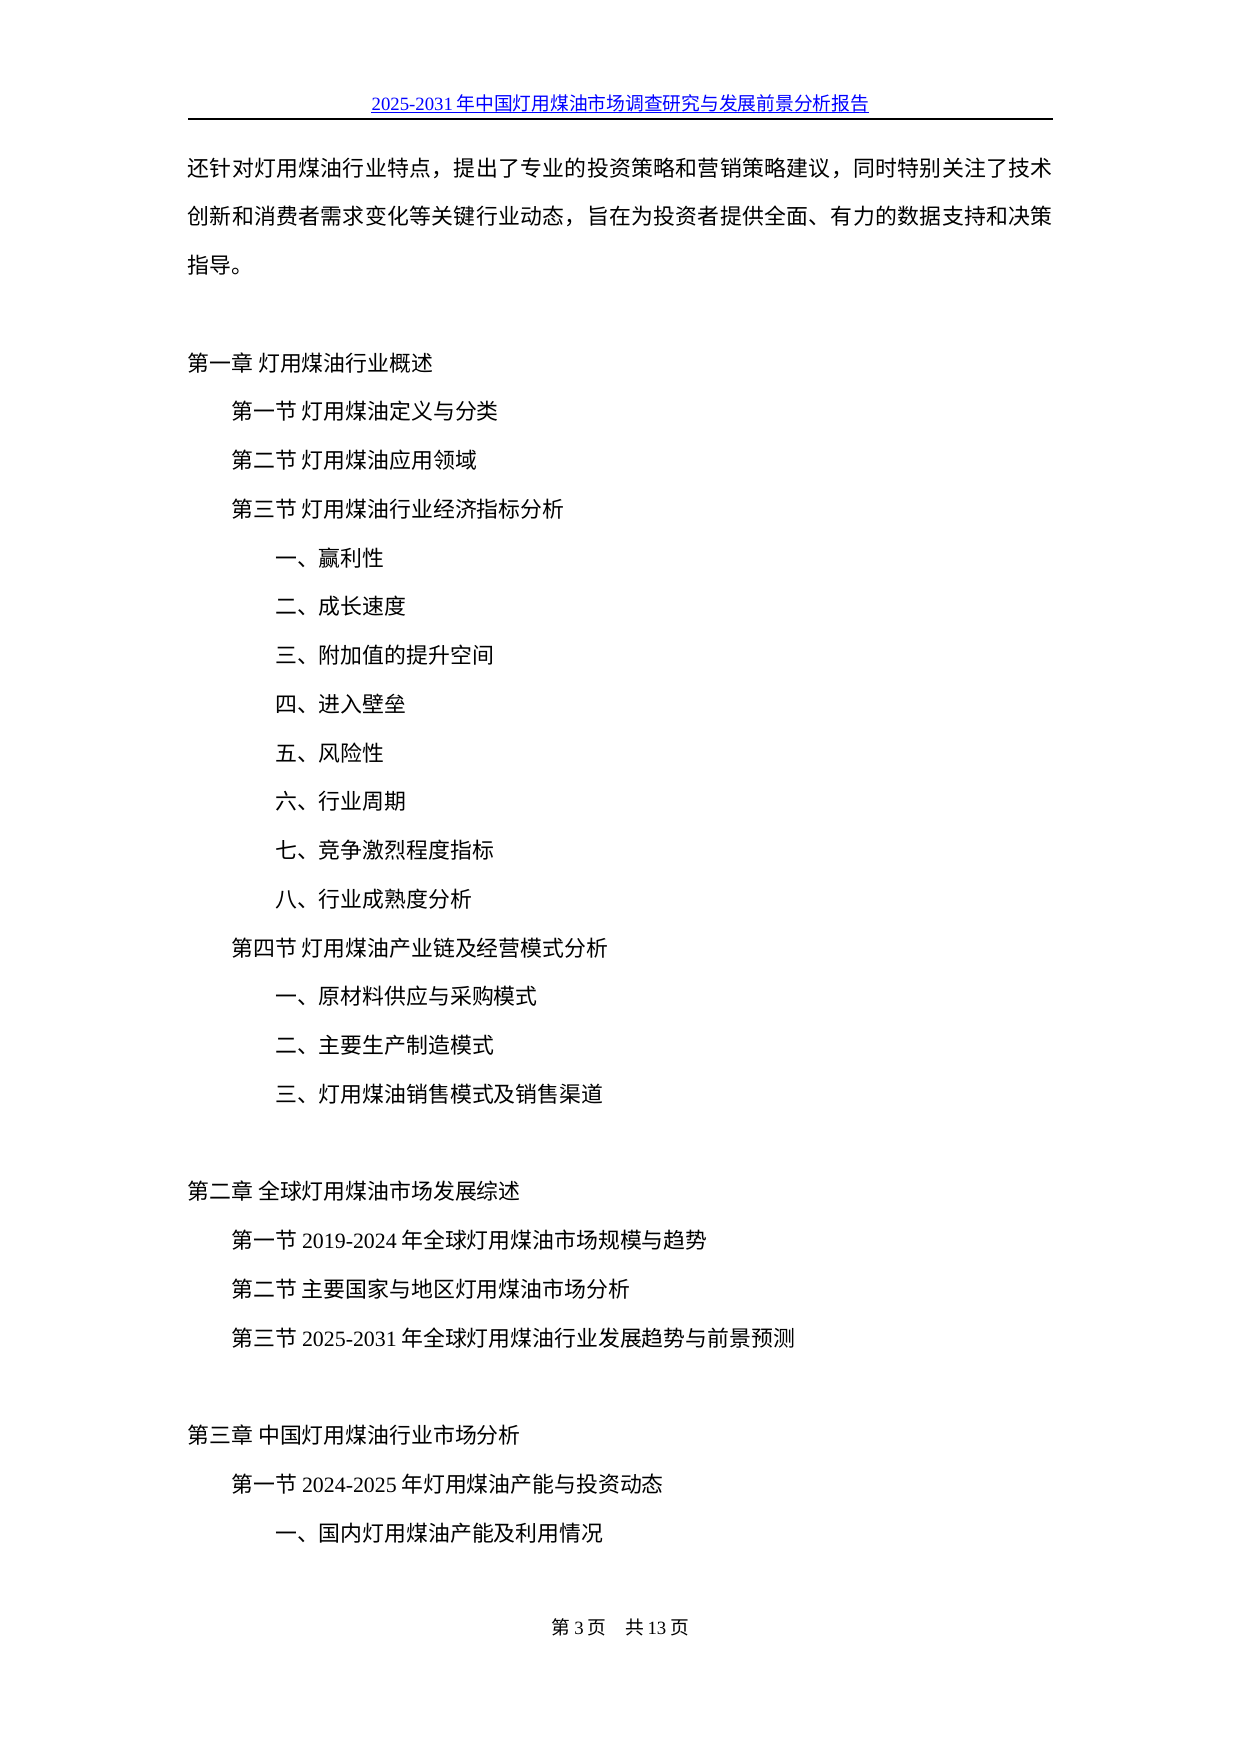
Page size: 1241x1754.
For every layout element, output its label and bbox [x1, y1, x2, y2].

text [187, 150, 1053, 1548]
